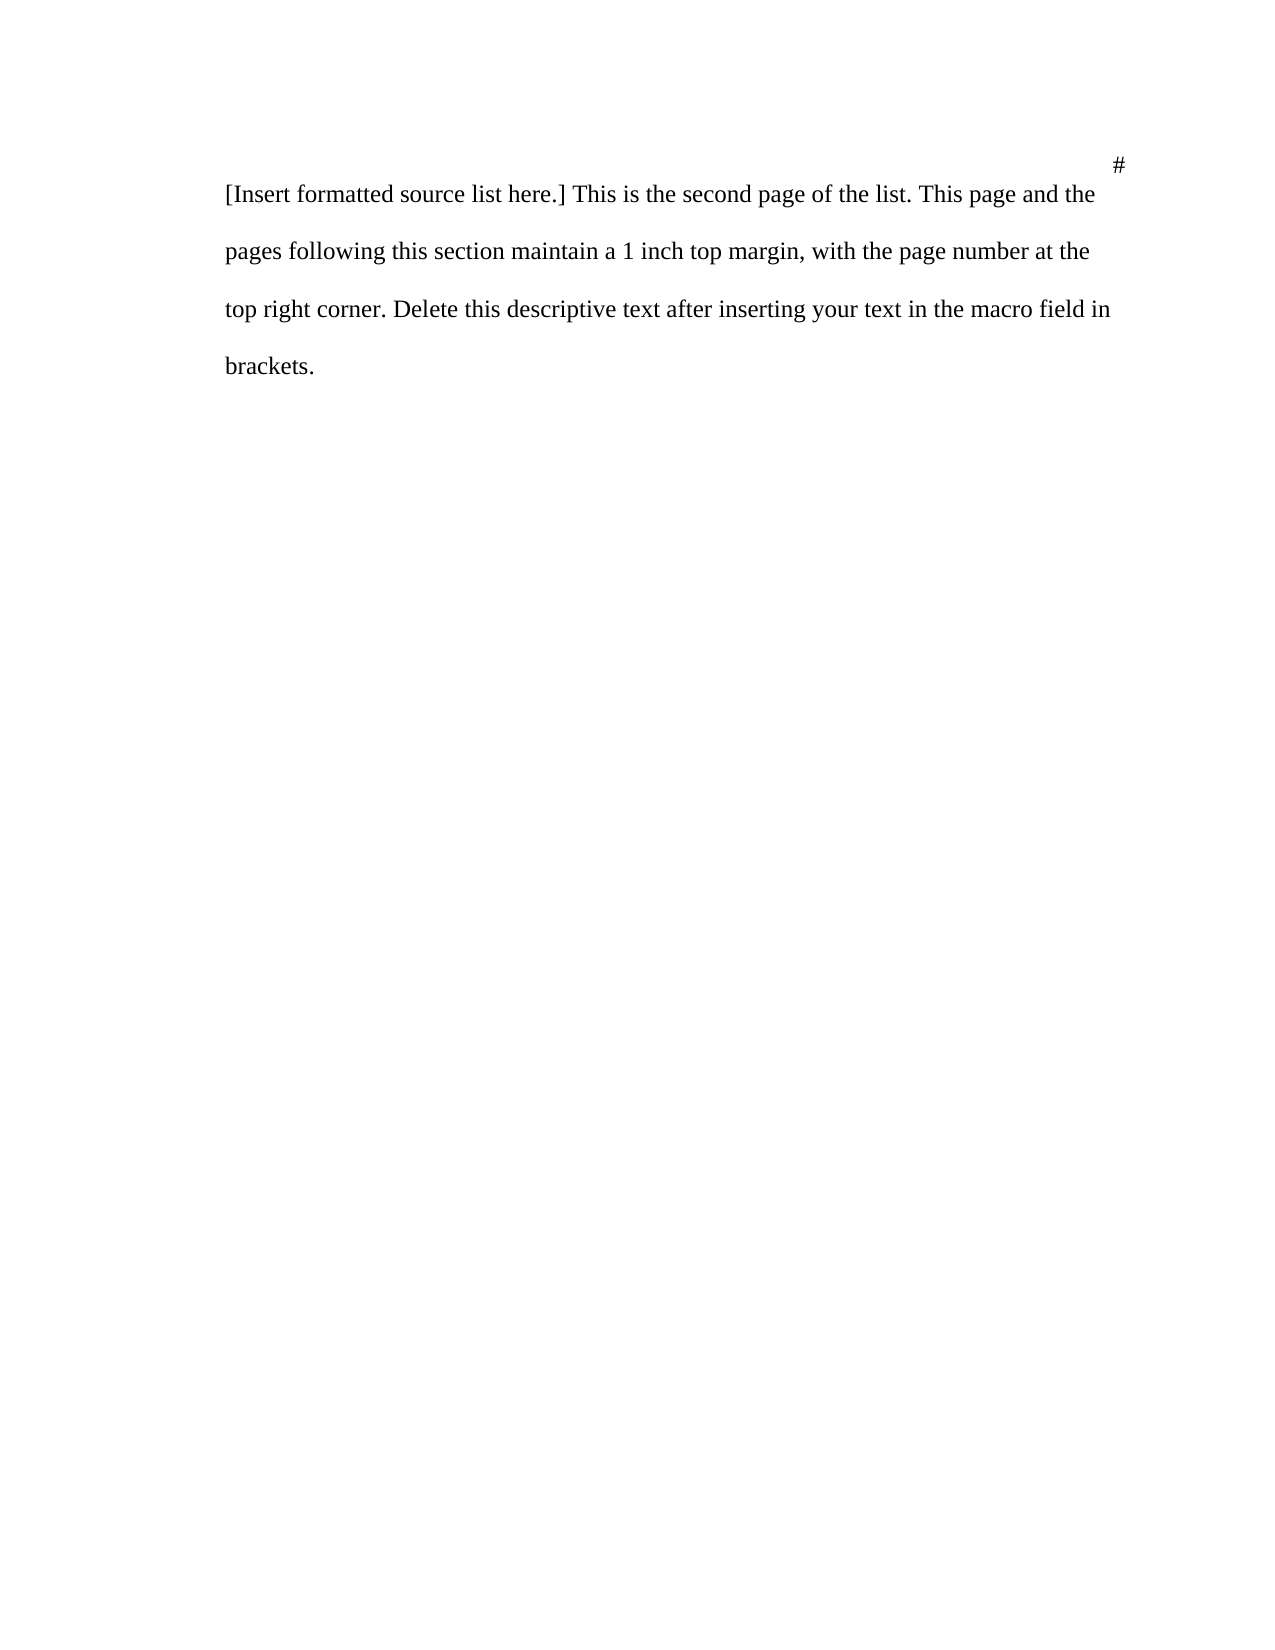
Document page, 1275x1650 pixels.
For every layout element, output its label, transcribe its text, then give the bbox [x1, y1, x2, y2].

text This is the second page of the list. This page and the pages following this section maintain a 1 inch top margin, with the page number at the top right corner. Delete this descriptive text after inserting your text in the macro field in brackets. [225, 179, 1125, 380]
